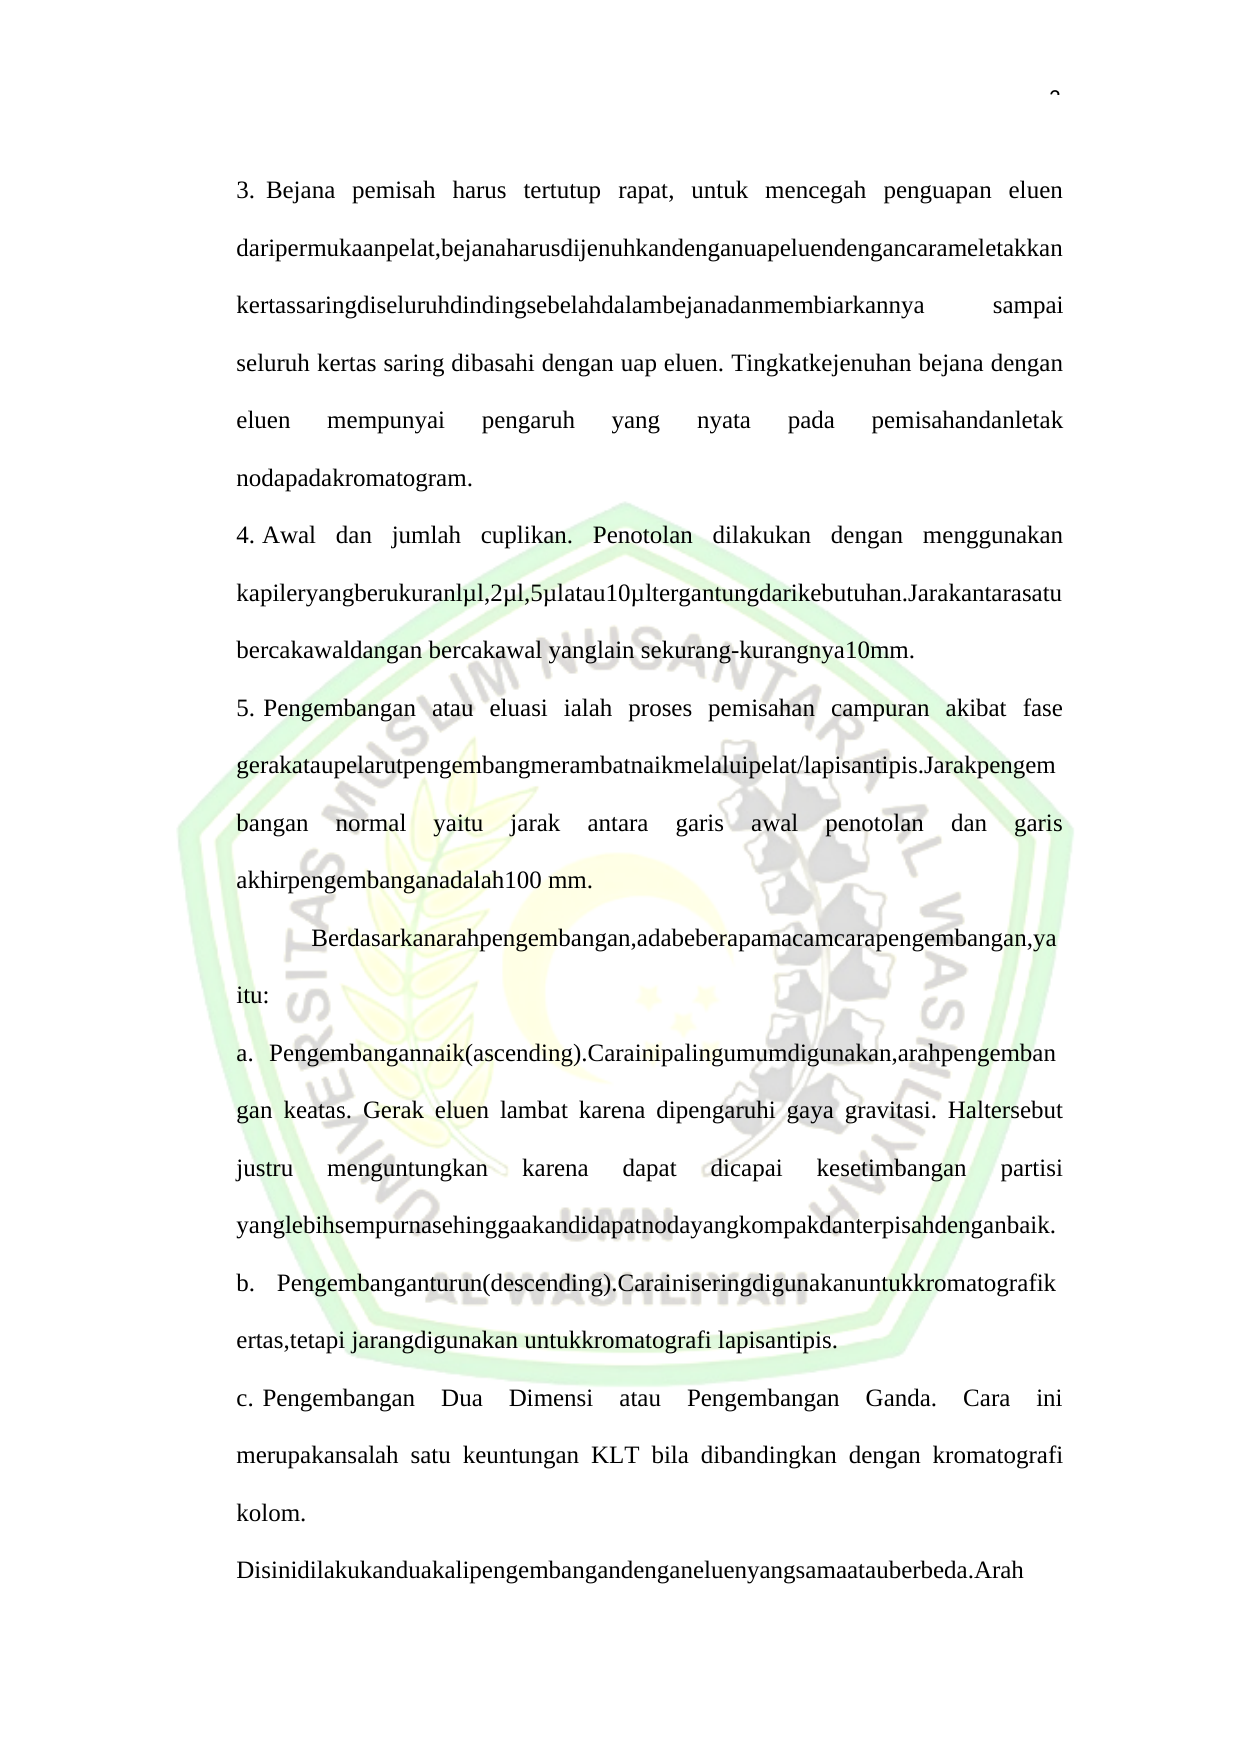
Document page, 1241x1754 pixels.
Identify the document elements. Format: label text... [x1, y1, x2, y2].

list Pengembangannaik(ascending).Carainipalingumumdigunakan,arahpengembangan keatas. Gerak eluen lambat karena dipengaruhi gaya gravitasi. Haltersebut justru menguntungkan karena dapat dicapai kesetimbangan partisi yanglebihsempurnasehinggaakandidapatnodayangkompakdanterpisahdenganbaik. [236, 1038, 1063, 1239]
list Awal dan jumlah cuplikan. Penotolan dilakukan dengan menggunakan kapileryangberukuranlµl,2µl,5µlatau10µltergantungdarikebutuhan.Jarakantarasatubercakawaldangan bercakawal yanglain sekurang-kurangnya10mm. [236, 520, 1063, 664]
list Pengembanganturun(descending).Carainiseringdigunakanuntukkromatografikertas,tetapi jarangdigunakan untukkromatografi lapisantipis. [236, 1268, 1063, 1354]
list Pengembangan Dua Dimensi atau Pengembangan Ganda. Cara ini merupakansalah satu keuntungan KLT bila dibandingkan dengan kromatografi kolom. Disinidilakukanduakalipengembangandenganeluenyangsamaatauberbeda.Arah [236, 1383, 1063, 1584]
list Bejana pemisah harus tertutup rapat, untuk mencegah penguapan eluen daripermukaanpelat,bejanaharusdijenuhkandenganuapeluendengancarameletakkankertassaringdiseluruhdindingsebelahdalambejanadanmembiarkannya sampai seluruh kertas saring dibasahi dengan uap eluen. Tingkatkejenuhan bejana dengan eluen mempunyai pengaruh yang nyata pada pemisahandanletak nodapadakromatogram. [236, 175, 1064, 491]
text Berdasarkanarahpengembangan,adabeberapamacamcarapengembangan,yaitu: [236, 923, 1063, 1009]
list Pengembangan atau eluasi ialah proses pemisahan campuran akibat fase gerakataupelarutpengembangmerambatnaikmelaluipelat/lapisantipis.Jarakpengembangan normal yaitu jarak antara garis awal penotolan dan garis akhirpengembanganadalah100 mm. [236, 693, 1063, 894]
